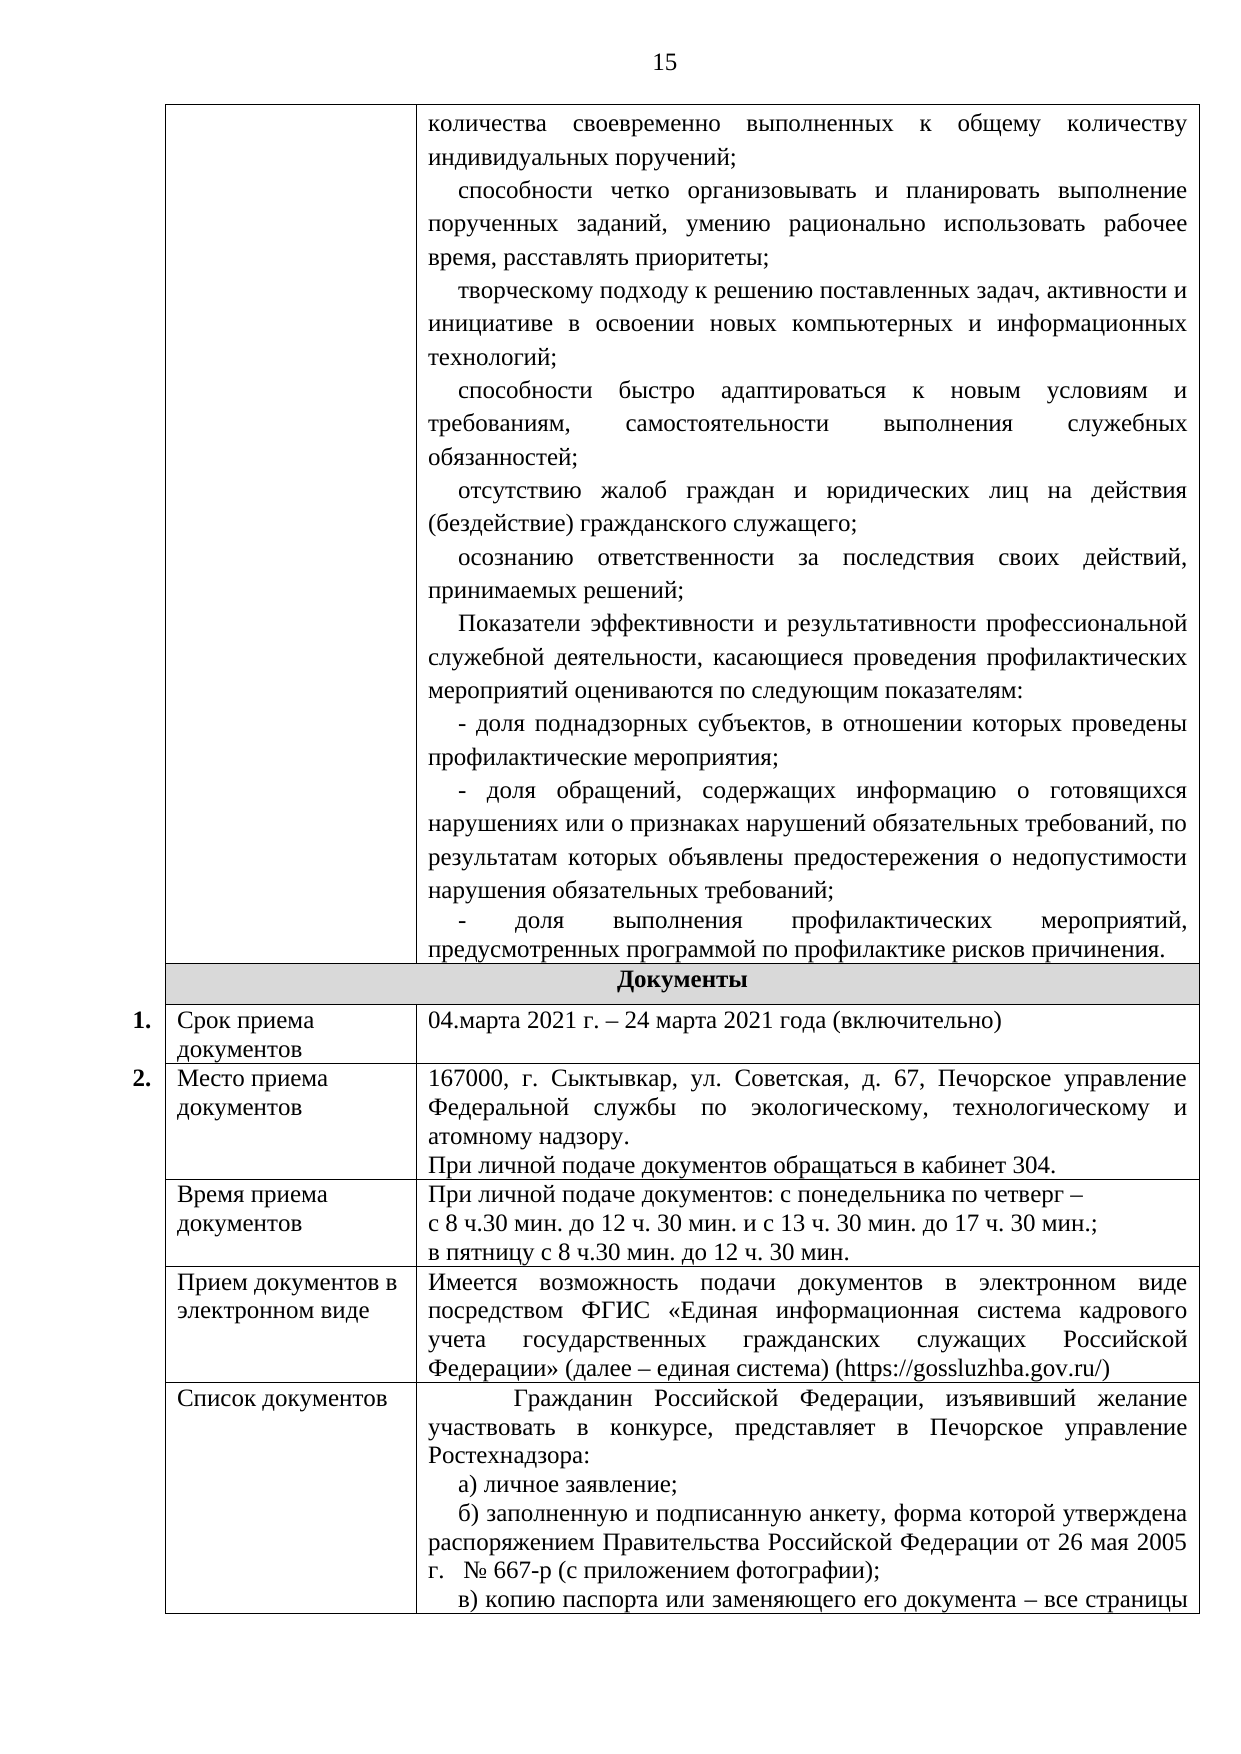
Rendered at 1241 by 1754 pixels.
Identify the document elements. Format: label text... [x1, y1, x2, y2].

table_cell Прием документов в электронном виде [166, 1267, 416, 1382]
table_cell 167000, г. Сыктывкар, ул. Советская, д. 67, Печорское управление Федеральной службы по экологическому, технологическому и атомному надзору. При личной подаче документов обращаться в кабинет 304. [417, 1064, 1199, 1178]
table_cell Время приема документов [166, 1180, 416, 1266]
table_cell Место приема документов [166, 1064, 416, 1178]
table_cell Документы [166, 964, 1199, 1004]
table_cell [166, 105, 416, 963]
table_cell Срок приема документов [166, 1005, 416, 1062]
table_cell При личной подаче документов: с понедельника по четверг – с 8 ч.30 мин. до 12 ч. 30 мин. и с 13 ч. 30 мин. до 17 ч. 30 мин.; в пятницу с 8 ч.30 мин. до 12 ч. 30 мин. [417, 1180, 1199, 1266]
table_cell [417, 105, 1199, 963]
table_cell 04.марта 2021 г. – 24 марта 2021 года (включительно) [417, 1005, 1199, 1062]
table_cell Имеется возможность подачи документов в электронном виде посредством ФГИС «Единая информационная система кадрового учета государственных гражданских служащих Российской Федерации» (далее – единая система) (https://gossluzhba.gov.ru/) [417, 1267, 1199, 1382]
table_cell Список документов [166, 1383, 416, 1613]
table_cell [417, 1383, 1199, 1613]
